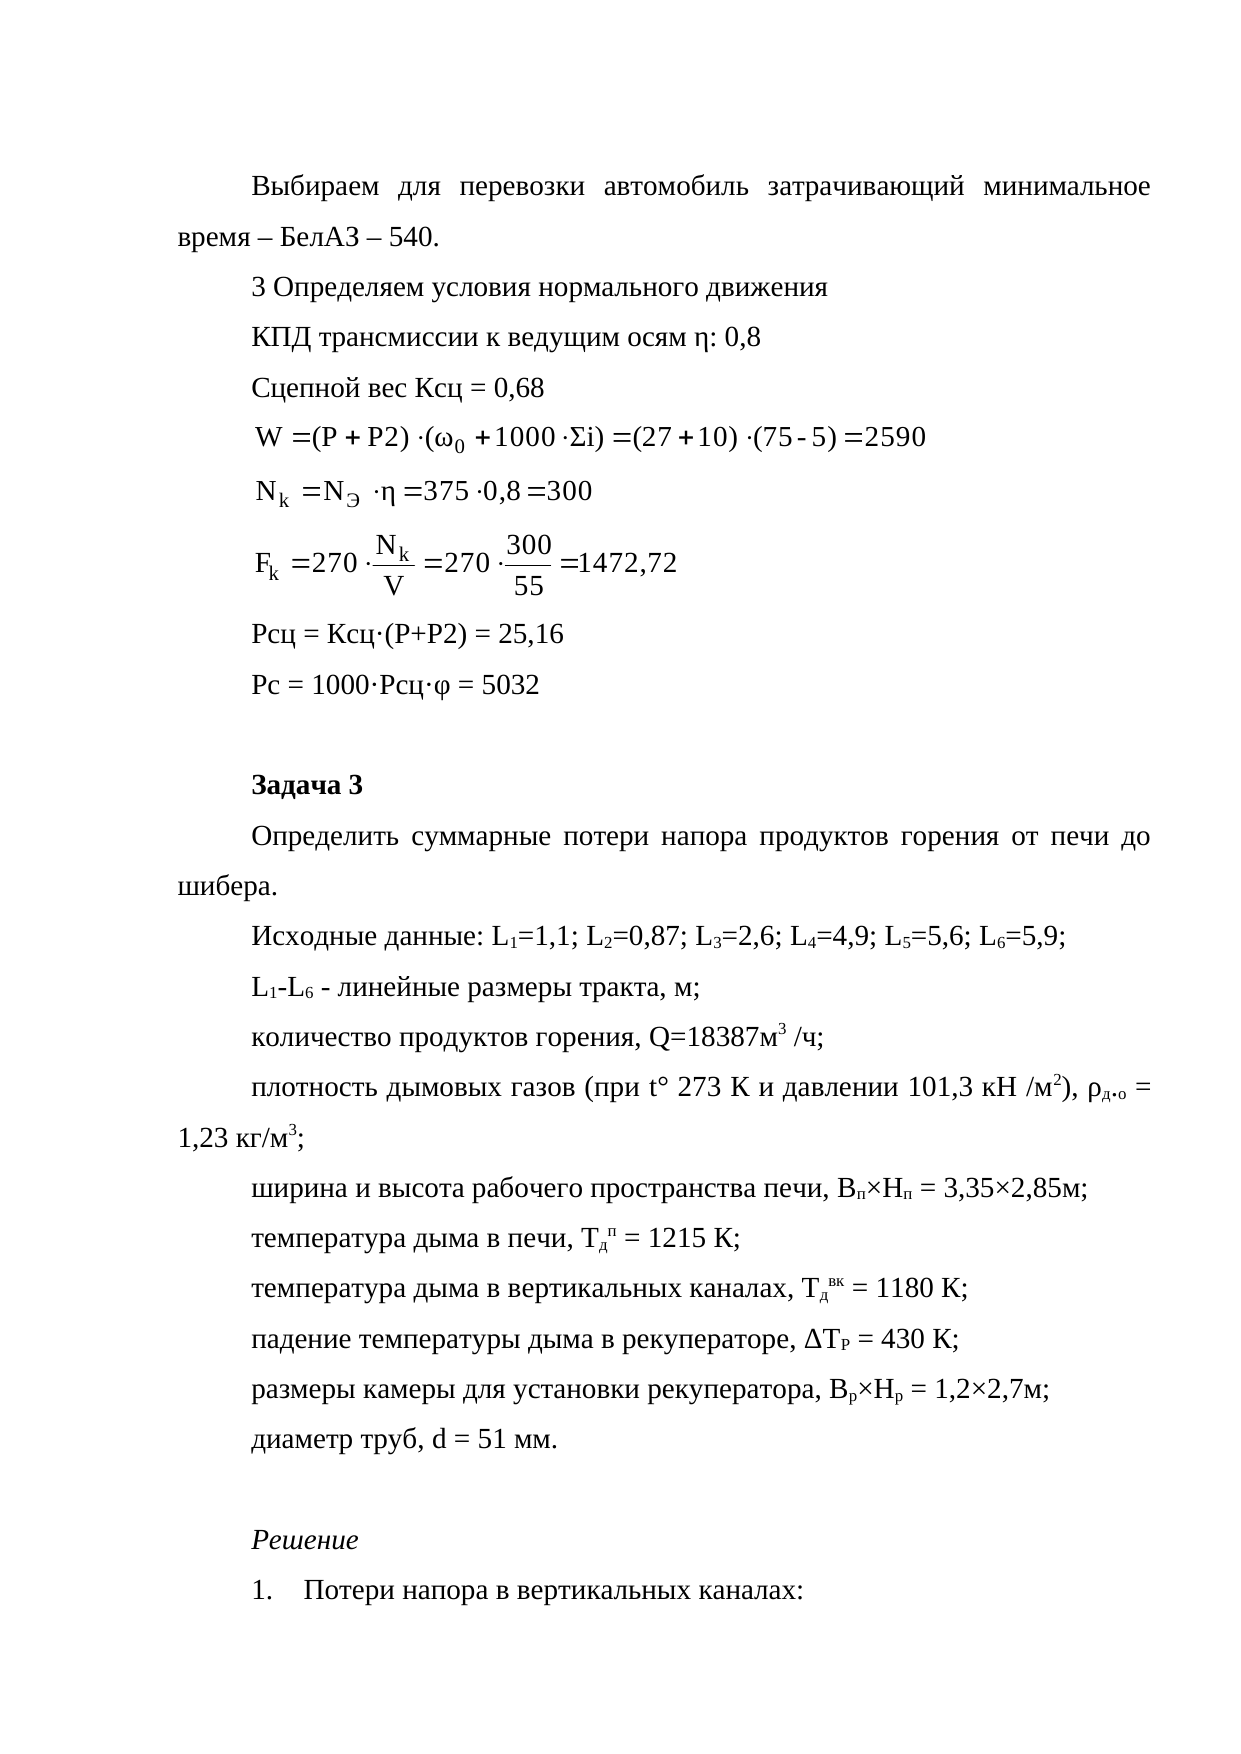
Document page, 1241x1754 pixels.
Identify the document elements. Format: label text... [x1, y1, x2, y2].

text Определить суммарные потери напора продуктов горения от печи до шибера. [177, 818, 1152, 902]
text Решение [177, 1522, 1152, 1556]
text количество продуктов горения, Q=18387м3 /ч; [177, 1019, 1152, 1053]
text Рсц = Ксц·(Р+Р2) = 25,16 [177, 617, 1152, 650]
text ширина и высота рабочего пространства печи, Вп×Нп = 3,35×2,85м; [177, 1170, 1152, 1203]
text КПД трансмиссии к ведущим осям η: 0,8 [177, 319, 1152, 353]
text диаметр труб, d = . [177, 1422, 1152, 1455]
text Рс = 1000·Рсц·φ = 5032 [177, 667, 1152, 700]
text температура дыма в вертикальных каналах, Тдвк = 1180 К; [177, 1271, 1152, 1304]
text Исходные данные: L1=1,1; L2=0,87; L3=2,6; L4=4,9; L5=5,6; L6=5,9; [177, 918, 1152, 952]
text L1-L6 - линейные размеры тракта, м; [177, 969, 1152, 1002]
text падение температуры дыма в рекуператоре, ΔТР = 430 К; [177, 1321, 1152, 1354]
text 3 Определяем условия нормального движения [177, 269, 1152, 303]
text Выбираем для перевозки автомобиль затрачивающий минимальное время – БелАЗ – 540. [177, 168, 1152, 252]
text температура дыма в печи, Тдп = 1215 К; [177, 1220, 1152, 1254]
text размеры камеры для установки рекуператора, Вр×Нр = 1,2×2,7м; [177, 1371, 1152, 1405]
text плотность дымовых газов (при t° 273 К и давлении 101,3 кН /м2), ρд.о = 1,23 кг/м3; [177, 1069, 1152, 1153]
text Сцепной вес Ксц = 0,68 [177, 370, 1152, 403]
text Задача 3 [177, 767, 1152, 801]
list Потери напора в вертикальных каналах: [177, 1572, 1152, 1606]
